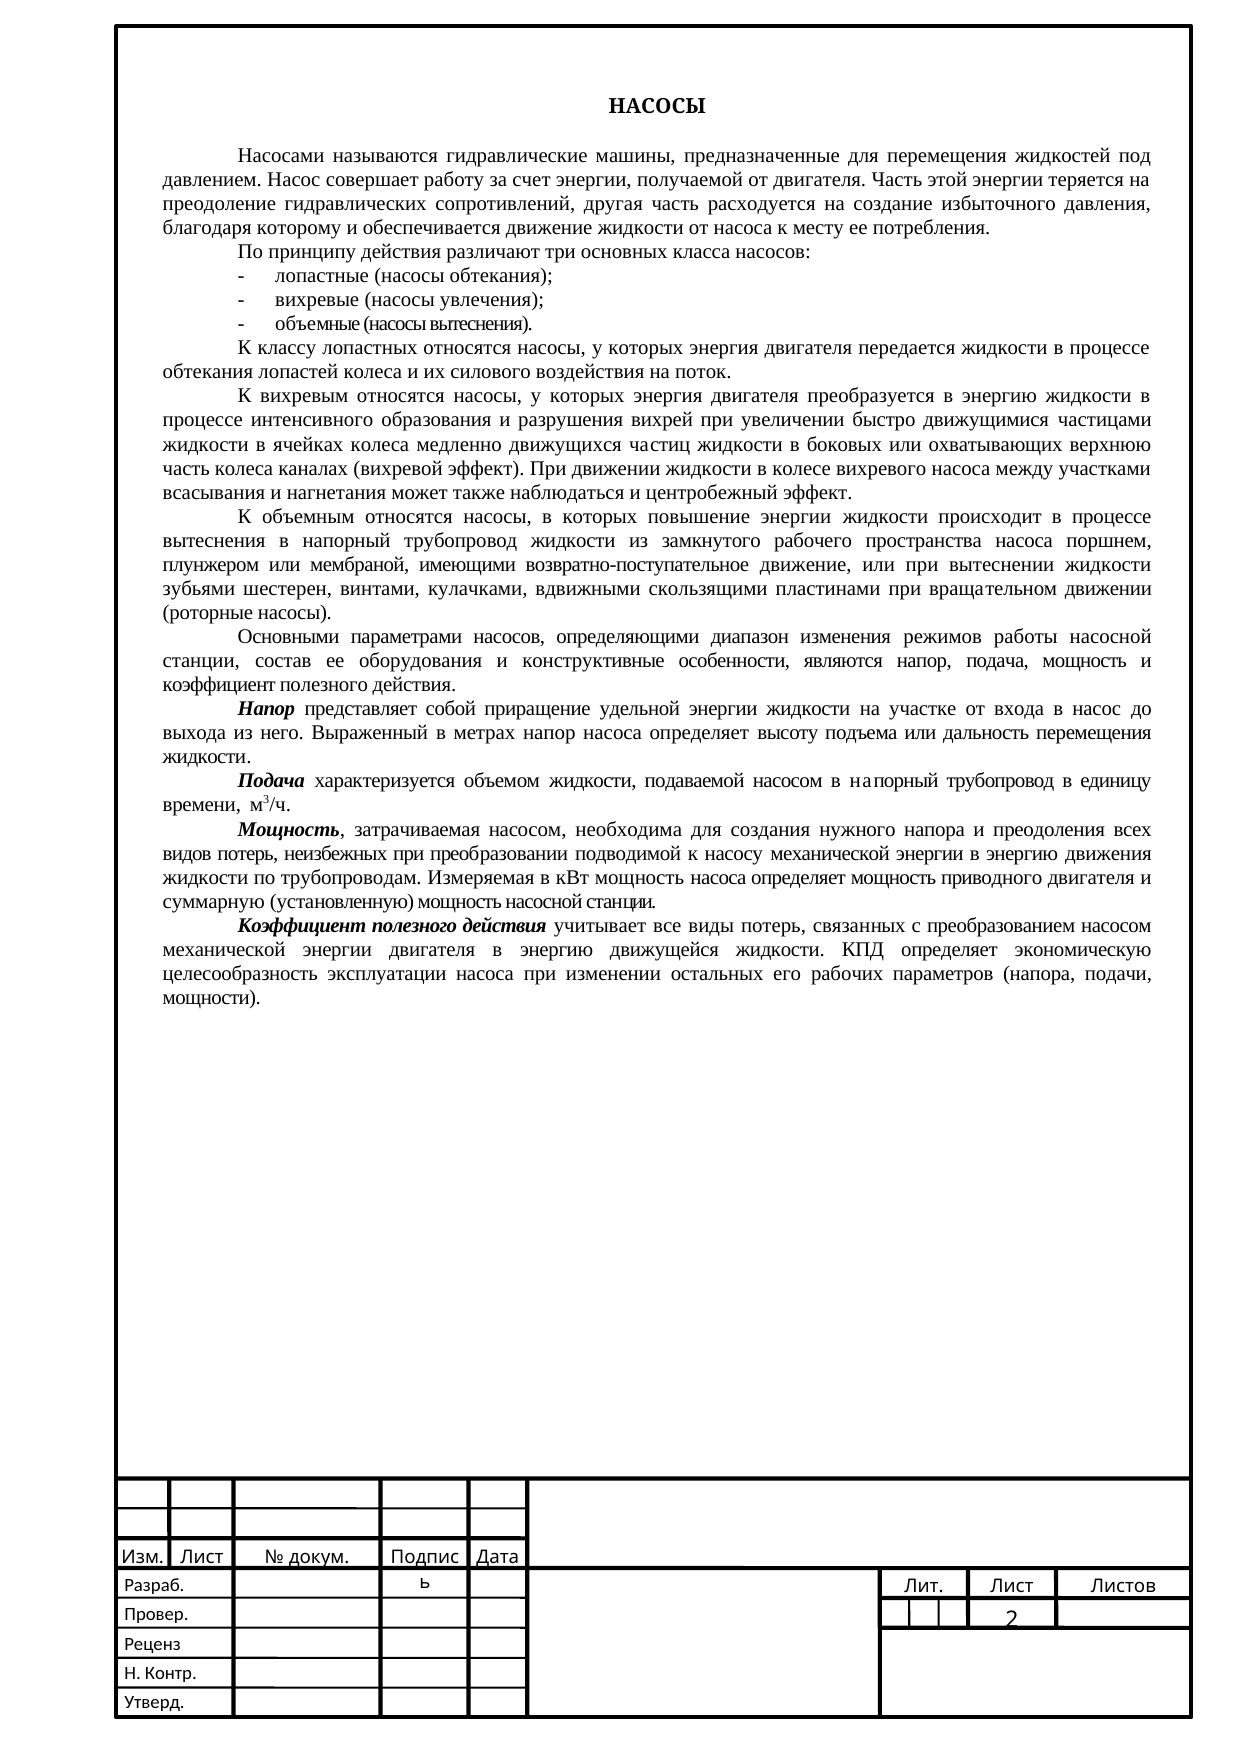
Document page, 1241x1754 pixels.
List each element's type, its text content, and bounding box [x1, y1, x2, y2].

text Напор представляет собой приращение удельной энергии жидкости на участке от входа в насос до выхода из него. Выраженный в метрах напор насоса определяет высоту подъема или дальность перемещения жидкости. [162, 696, 1152, 768]
list лопастные (насосы обтекания); [237, 263, 1152, 287]
text Мощность, затрачиваемая насосом, необходима для создания нужного напора и преодоления всех видов потерь, неизбежных при преобразовании подводимой к насосу механической энергии в энергию движения жидкости по трубопроводам. Измеряемая в кВт мощность насоса определяет мощность приводного двигателя и суммарную (установленную) мощность насосной станции. [162, 816, 1152, 913]
list объемные (насосы вытеснения). [237, 311, 1152, 335]
list вихревые (насосы увлечения); [237, 287, 1152, 311]
text Основными параметрами насосов, определяющими диапазон изменения режимов работы насосной станции, состав ее оборудования и конструктивные особенности, являются напор, подача, мощность и коэффициент полезного действия. [162, 624, 1152, 696]
text По принципу действия различают три основных класса насосов: [162, 239, 1152, 263]
subtitle НАСОСЫ [162, 95, 1152, 119]
text К объемным относятся насосы, в которых повышение энергии жидкости происходит в процессе вытеснения в напорный трубопровод жидкости из замкнутого рабочего пространства насоса поршнем, плунжером или мембраной, имеющими возвратно-поступательное движение, или при вытеснении жидкости зубьями шестерен, винтами, кулачками, вдвижными скользящими пластинами при вращательном движении (роторные насосы). [162, 504, 1152, 624]
text Подача характеризуется объемом жидкости, подаваемой насосом в напорный трубопровод в единицу времени, м3/ч. [162, 768, 1152, 816]
text К вихревым относятся насосы, у которых энергия двигателя преобразуется в энергию жидкости в процессе интенсивного образования и разрушения вихрей при увеличении быстро движущимися частицами жидкости в ячейках колеса медленно движущихся частиц жидкости в боковых или охватывающих верхнюю часть колеса каналах (вихревой эффект). При движении жидкости в колесе вихревого насоса между участками всасывания и нагнетания может также наблюдаться и центробежный эффект. [162, 383, 1152, 504]
text К классу лопастных относятся насосы, у которых энергия двигателя передается жидкости в процессе обтекания лопастей колеса и их силового воздействия на поток. [162, 335, 1152, 383]
text Насосами называются гидравлические машины, предназначенные для перемещения жидкостей под давлением. Насос совершает работу за счет энергии, получаемой от двигателя. Часть этой энергии теряется на преодоление гидравлических сопротивлений, другая часть расходуется на создание избыточного давления, благодаря которому и обеспечивается движение жидкости от насоса к месту ее потребления. [162, 143, 1152, 239]
text Коэффициент полезного действия учитывает все виды потерь, связанных с преобразованием насосом механической энергии двигателя в энергию движущейся жидкости. КПД определяет экономическую целесообразность эксплуатации насоса при изменении остальных его рабочих параметров (напора, подачи, мощности). [162, 913, 1152, 1009]
